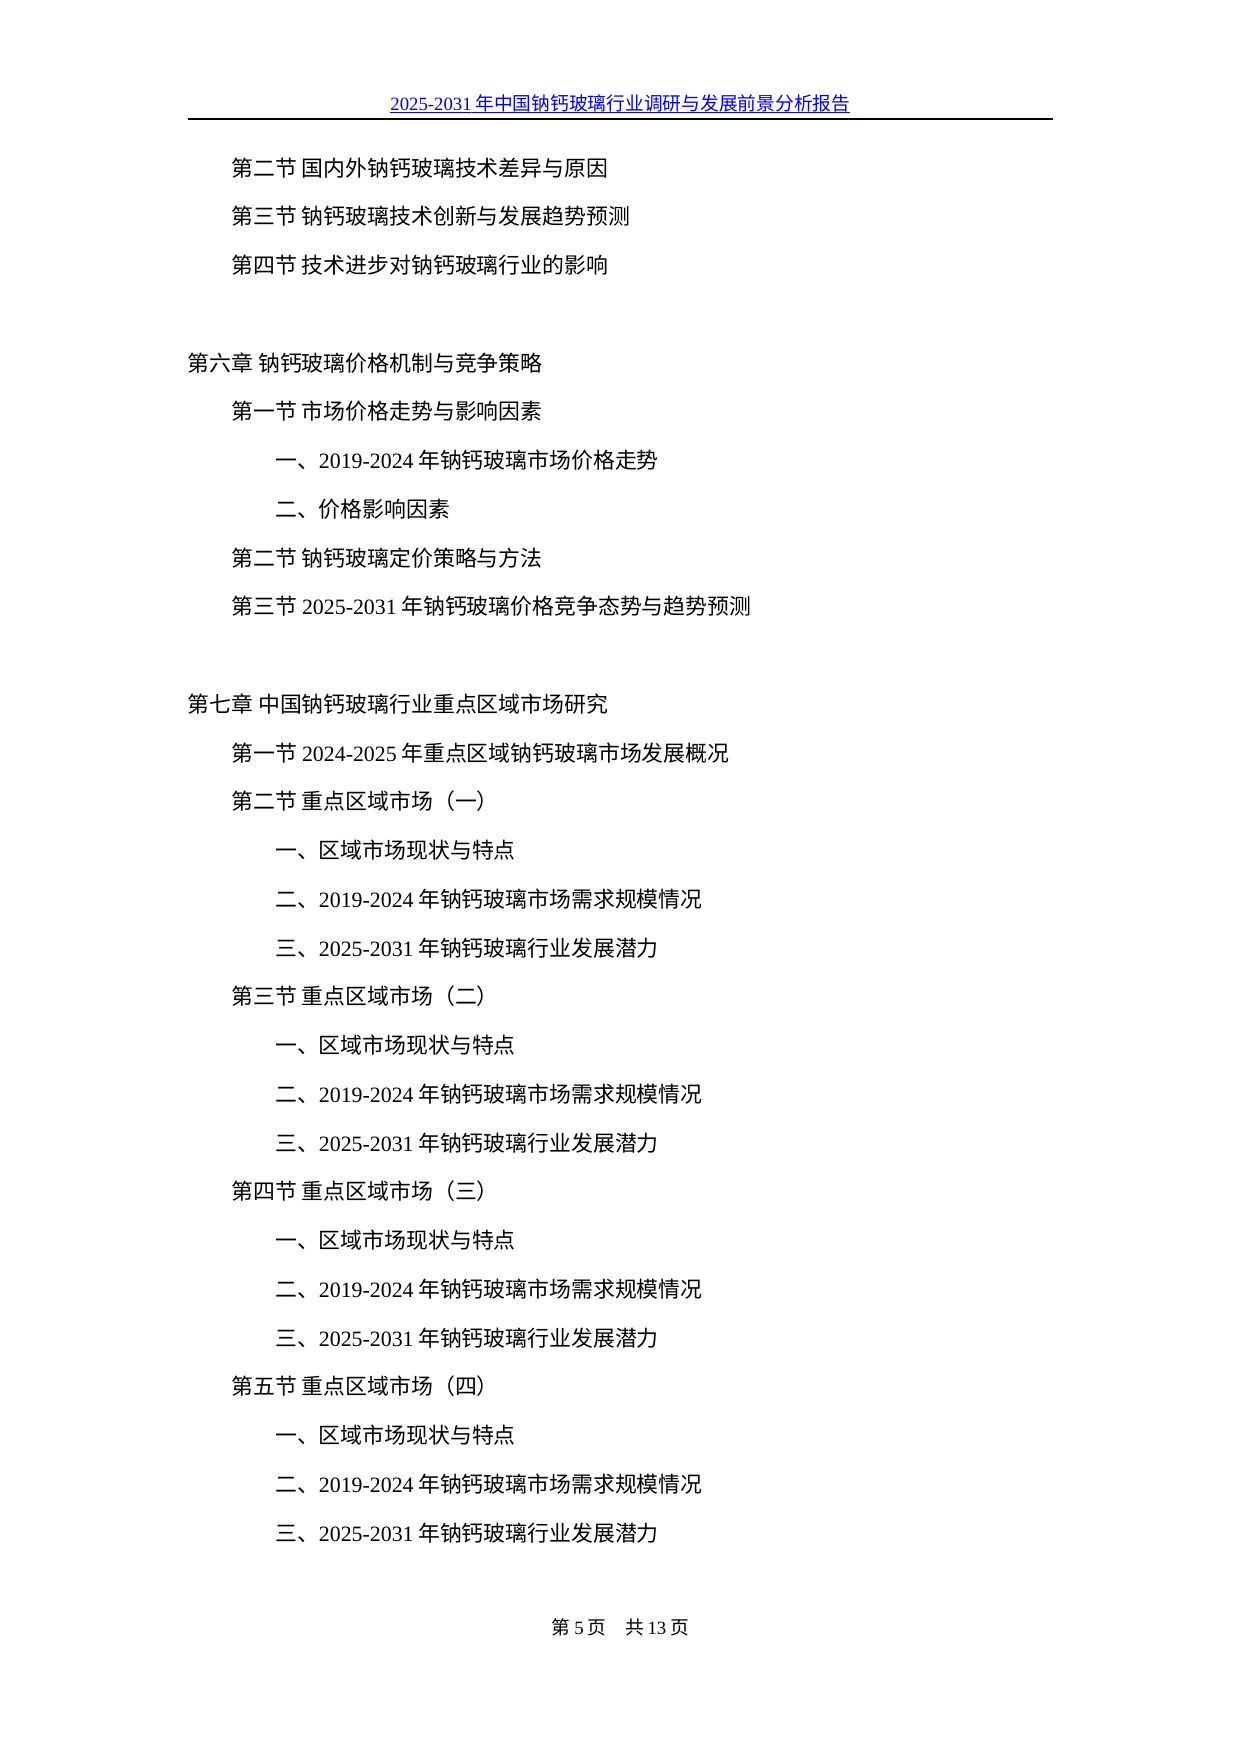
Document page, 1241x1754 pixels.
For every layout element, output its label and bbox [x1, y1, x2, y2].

text [187, 150, 1053, 1548]
